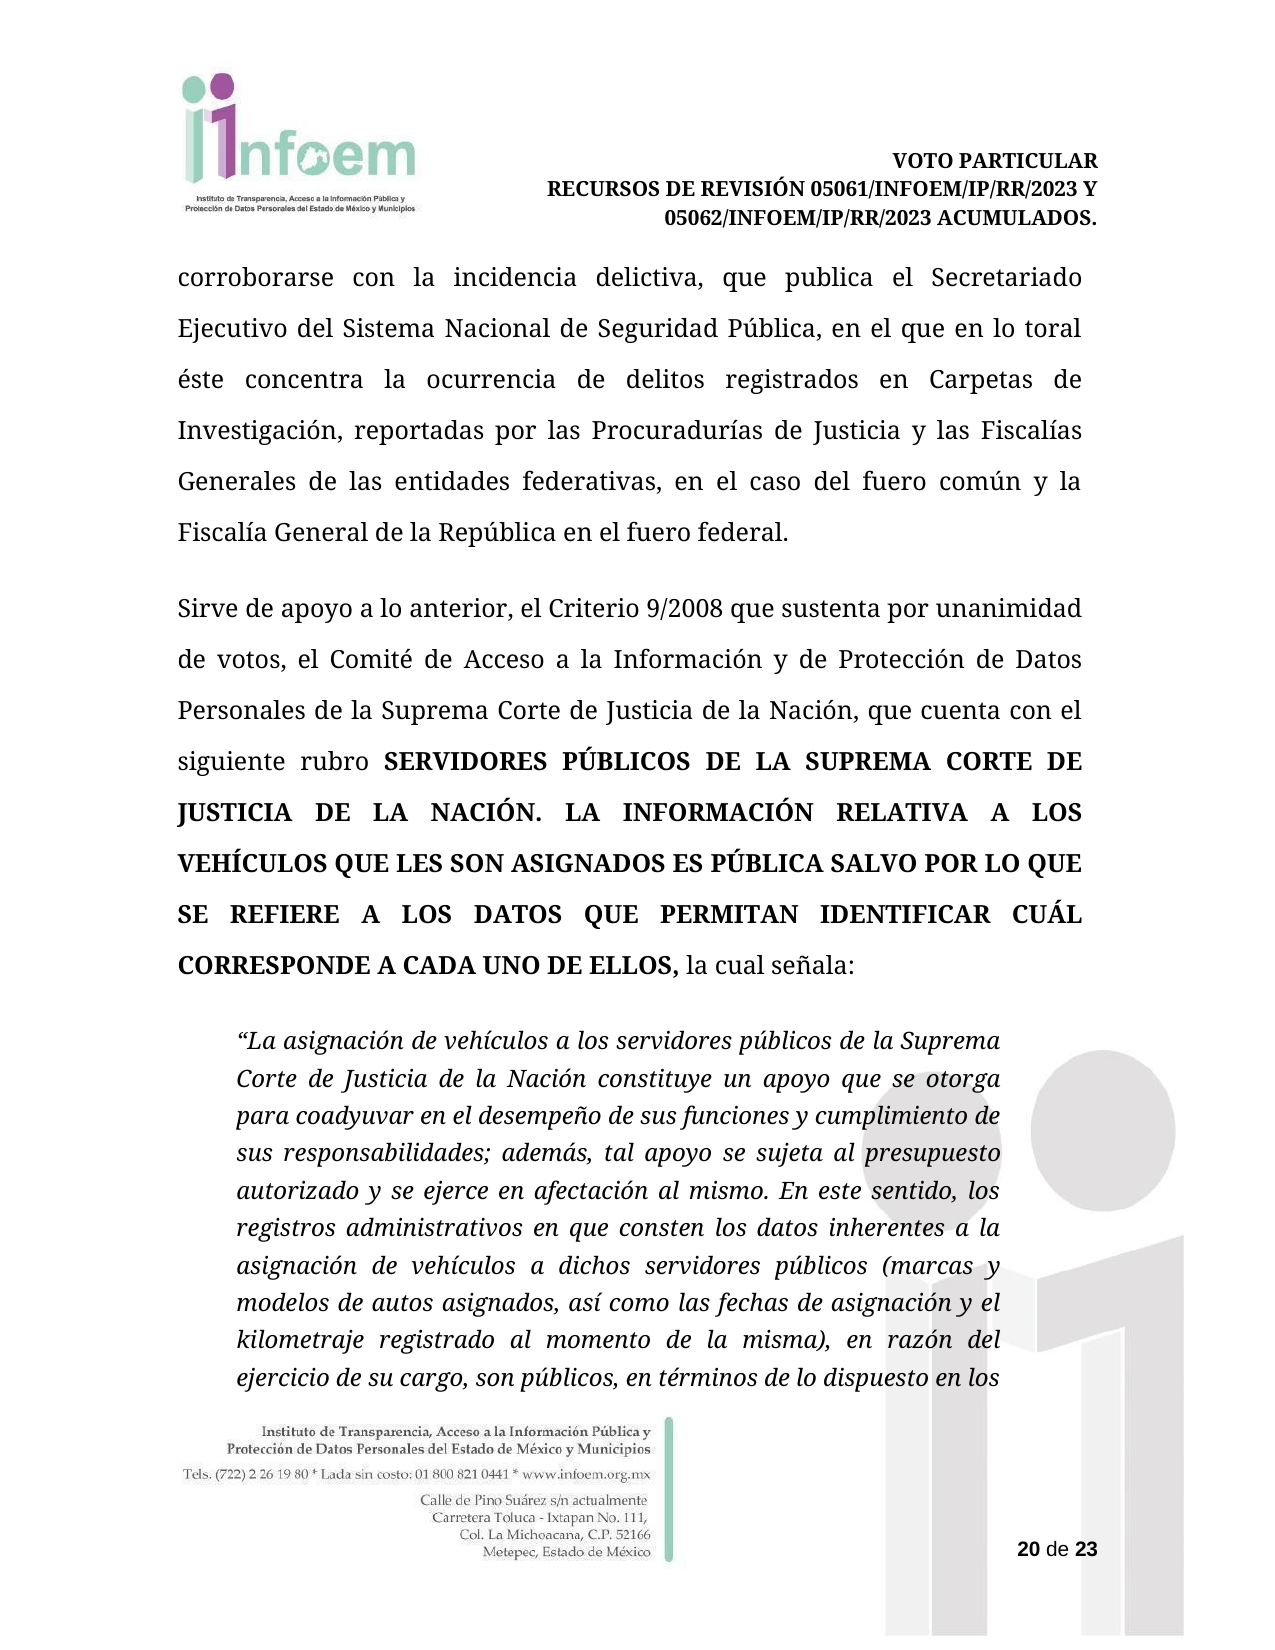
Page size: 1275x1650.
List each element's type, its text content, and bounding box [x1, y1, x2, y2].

picture [67, 13, 1275, 1636]
text Sirve de apoyo a lo anterior, el Criterio 9/2008 que sustenta por unanimidad de votos, el Comité de Acceso a la Información y de Protección de Datos Personales de la Suprema Corte de Justicia de la Nación, que cuenta con el siguiente rubro SERVIDORES PÚBLICOS DE LA SUPREMA CORTE DE JUSTICIA DE LA NACIÓN. LA INFORMACIÓN RELATIVA A LOS VEHÍCULOS QUE LES SON ASIGNADOS ES PÚBLICA SALVO POR LO QUE SE REFIERE A LOS DATOS QUE PERMITAN IDENTIFICAR CUÁL CORRESPONDE A CADA UNO DE ELLOS, la cual señala: [177, 591, 1083, 982]
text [236, 1024, 1004, 1393]
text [177, 259, 1083, 549]
